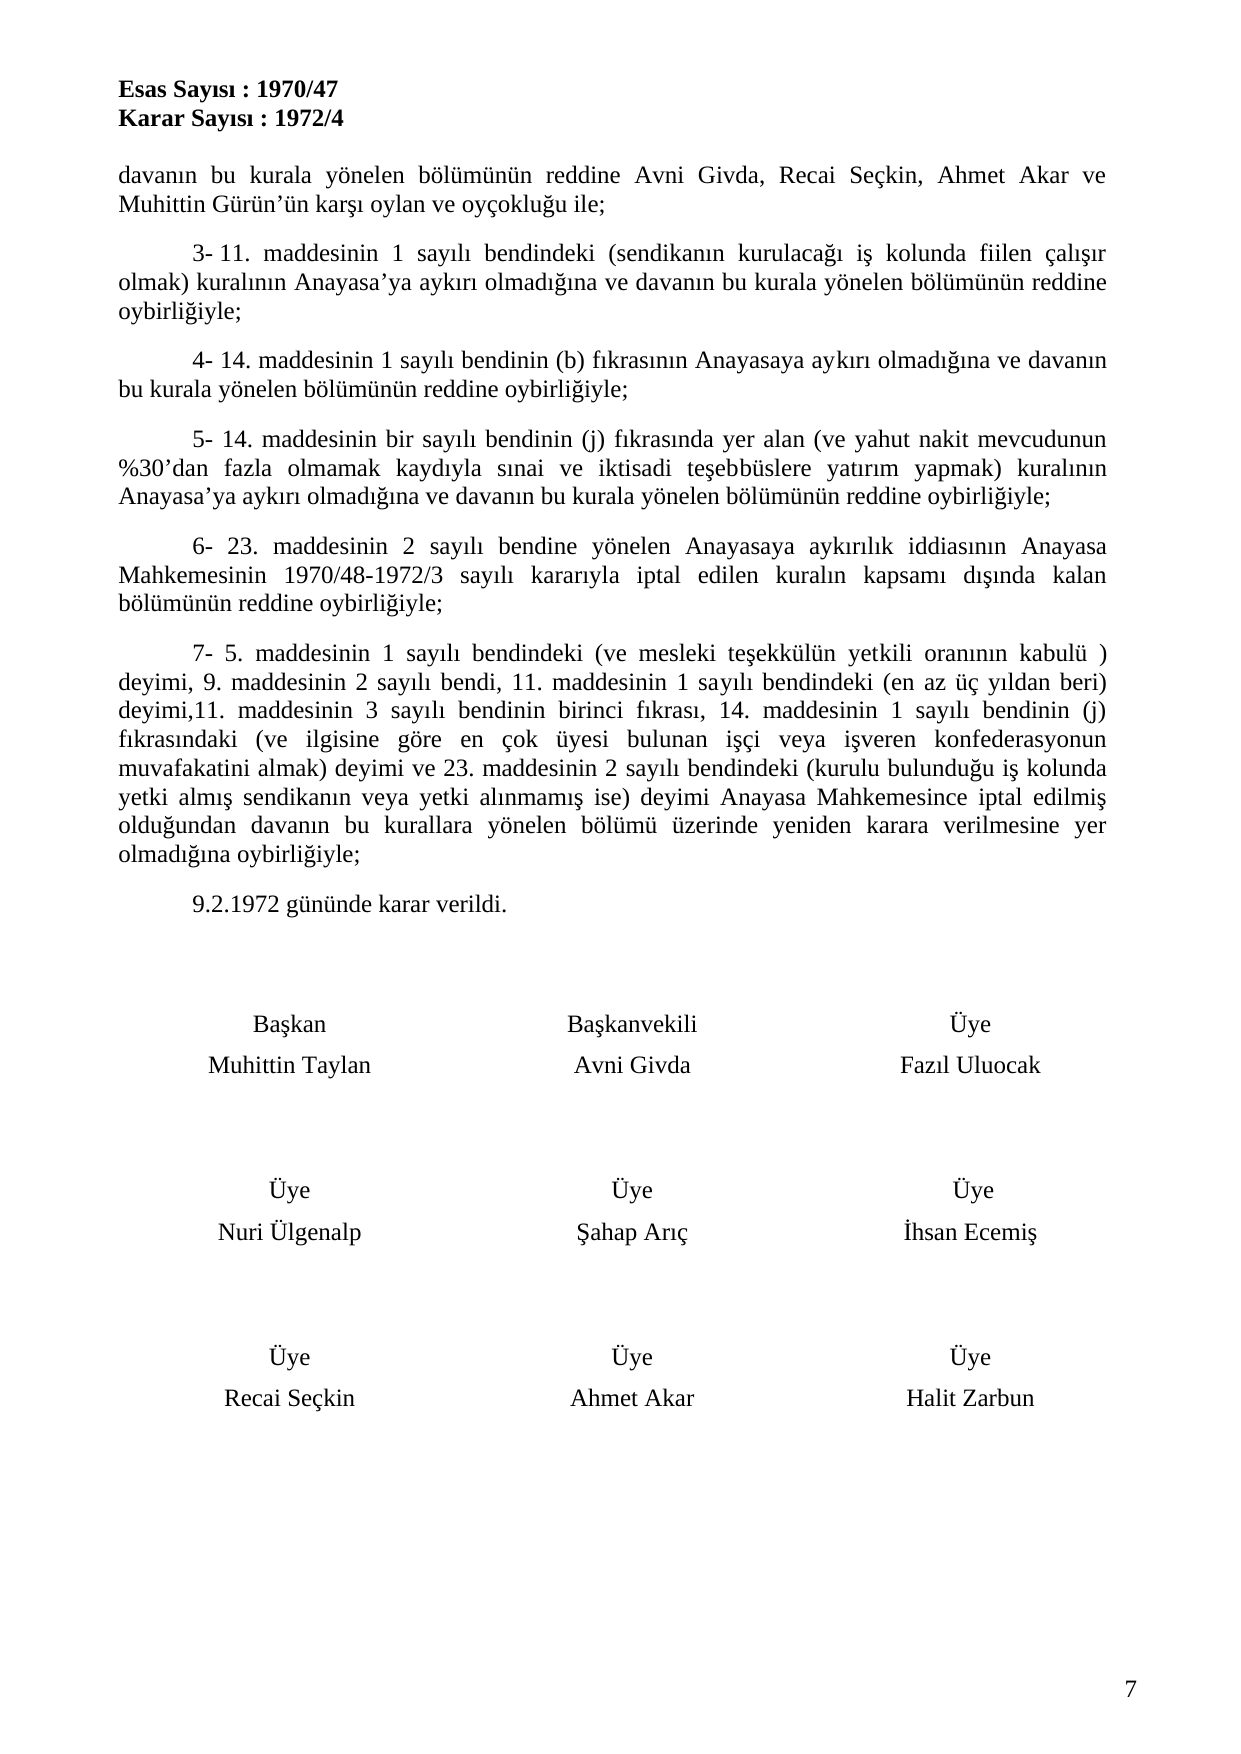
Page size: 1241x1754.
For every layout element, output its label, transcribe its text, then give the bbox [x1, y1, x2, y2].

text 7- 5. maddesinin 1 sayılı bendindeki (ve mesleki teşekkülün yetkili oranının kabulü ) deyimi, 9. maddesinin 2 sayılı bendi, 11. maddesinin 1 sayılı bendindeki (en az üç yıldan beri) deyimi,11. maddesinin 3 sayılı bendinin birinci fıkrası, 14. maddesinin 1 sayılı bendinin (j) fıkrasındaki (ve ilgisine göre en çok üyesi bulunan işçi veya işveren konfederasyonun muvafakatini almak) deyimi ve 23. maddesinin 2 sayılı bendindeki (kurulu bulunduğu iş kolunda yetki almış sendikanın veya yetki alınmamış ise) deyimi Anayasa Mahkemesince iptal edilmiş olduğundan davanın bu kurallara yönelen bölümü üzerinde yeniden karara verilmesine yer olmadığına oybirliğiyle; [118, 638, 1107, 868]
table_cell Üye Recai Seçkin [118, 1300, 461, 1467]
text 9.2.1972 gününde karar verildi. [118, 889, 1107, 918]
table_cell Üye Halit Zarbun [804, 1300, 1137, 1467]
table_header Başkan Muhittin Taylan [118, 967, 461, 1133]
table_cell Üye Nuri Ülgenalp [118, 1134, 461, 1300]
text 5- 14. maddesinin bir sayılı bendinin (j) fıkrasında yer alan (ve yahut nakit mevcudunun %30’dan fazla olmamak kaydıyla sınai ve iktisadi teşebbüslere yatırım yapmak) kuralının Anayasa’ya aykırı olmadığına ve davanın bu kurala yönelen bölümünün reddine oybirliğiyle; [118, 424, 1107, 510]
table_cell Üye İhsan Ecemiş [804, 1134, 1137, 1300]
text 6- 23. maddesinin 2 sayılı bendine yönelen Anayasaya aykırılık iddiasının Anayasa Mahkemesinin 1970/48-1972/3 sayılı kararıyla iptal edilen kuralın kapsamı dışında kalan bölümünün reddine oybirliğiyle; [118, 531, 1107, 617]
text 4- 14. maddesinin 1 sayılı bendinin (b) fıkrasının Anayasaya aykırı olmadığına ve davanın bu kurala yönelen bölümünün reddine oybirliğiyle; [118, 346, 1107, 403]
table_cell Üye Ahmet Akar [461, 1300, 803, 1467]
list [118, 160, 1107, 218]
table_header Başkanvekili Avni Givda [461, 967, 803, 1133]
table_cell Üye Şahap Arıç [461, 1134, 803, 1300]
list 11. maddesinin 1 sayılı bendindeki (sendikanın kurulacağı iş kolunda fiilen çalışır olmak) kuralının Anayasa’ya aykırı olmadığına ve davanın bu kurala yönelen bölümünün reddine oybirliğiyle; [118, 238, 1107, 325]
table_header Üye Fazıl Uluocak [804, 967, 1137, 1133]
